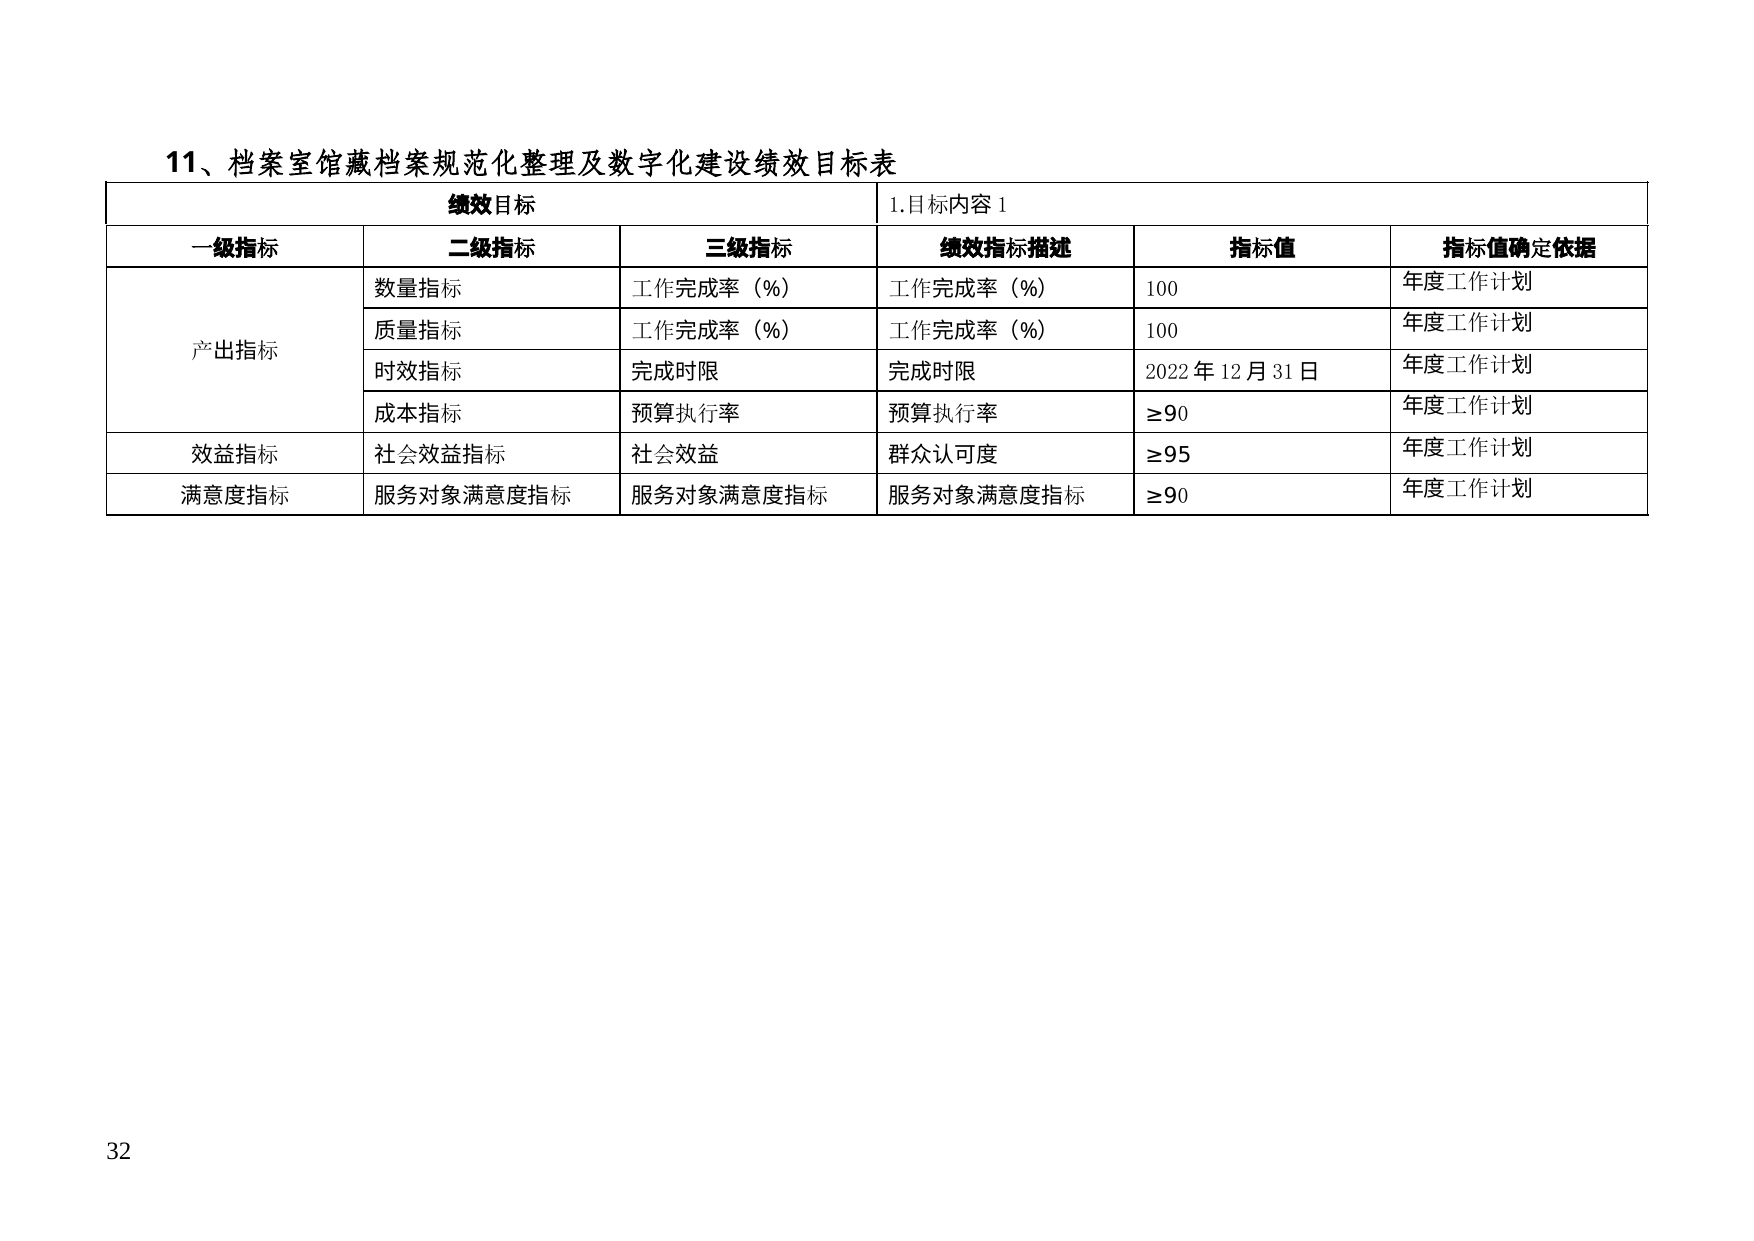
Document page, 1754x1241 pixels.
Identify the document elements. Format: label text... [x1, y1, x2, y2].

table_cell 年度工作计划 [1391, 433, 1647, 473]
table_cell 年度工作计划 [1391, 392, 1647, 431]
table_cell ≥95 [1135, 433, 1390, 473]
table_header 绩效目标 [107, 183, 876, 223]
table_cell 数量指标 [364, 268, 619, 307]
table_header 指标值 [1135, 226, 1390, 266]
table_cell 完成时限 [621, 350, 876, 390]
table_header 1.目标内容1 [878, 183, 1647, 223]
table_cell ≥90 [1135, 474, 1390, 514]
table_cell 年度工作计划 [1391, 309, 1647, 349]
table_cell 工作完成率（%） [878, 268, 1133, 307]
table_cell 年度工作计划 [1391, 350, 1647, 390]
table_cell 质量指标 [364, 309, 619, 349]
table_header 三级指标 [621, 226, 876, 266]
table_cell 完成时限 [878, 350, 1133, 390]
table_cell 预算执行率 [621, 392, 876, 431]
table_cell 工作完成率（%） [621, 268, 876, 307]
table_cell 群众认可度 [878, 433, 1133, 473]
table_cell 年度工作计划 [1391, 474, 1647, 514]
table_cell 100 [1135, 309, 1390, 349]
text 11、档案室馆藏档案规范化整理及数字化建设绩效目标表 [106, 142, 1648, 181]
table_header 绩效指标描述 [878, 226, 1133, 266]
table_cell 服务对象满意度指标 [364, 474, 619, 514]
table_cell 产出指标 [107, 268, 363, 431]
table_cell 社会效益指标 [364, 433, 619, 473]
table_cell 效益指标 [107, 433, 363, 473]
table_cell 服务对象满意度指标 [878, 474, 1133, 514]
table_header 二级指标 [364, 226, 619, 266]
table_cell 服务对象满意度指标 [621, 474, 876, 514]
table_cell ≥90 [1135, 392, 1390, 431]
table_cell 成本指标 [364, 392, 619, 431]
table_cell 100 [1135, 268, 1390, 307]
table_cell 满意度指标 [107, 474, 363, 514]
table_cell 工作完成率（%） [878, 309, 1133, 349]
table_cell 预算执行率 [878, 392, 1133, 431]
table_header 指标值确定依据 [1391, 226, 1647, 266]
table_header 一级指标 [107, 226, 363, 266]
table_cell 工作完成率（%） [621, 309, 876, 349]
table_cell 年度工作计划 [1391, 268, 1647, 307]
table_cell 2022年12月31日 [1135, 350, 1390, 390]
table_cell 社会效益 [621, 433, 876, 473]
table_cell 时效指标 [364, 350, 619, 390]
